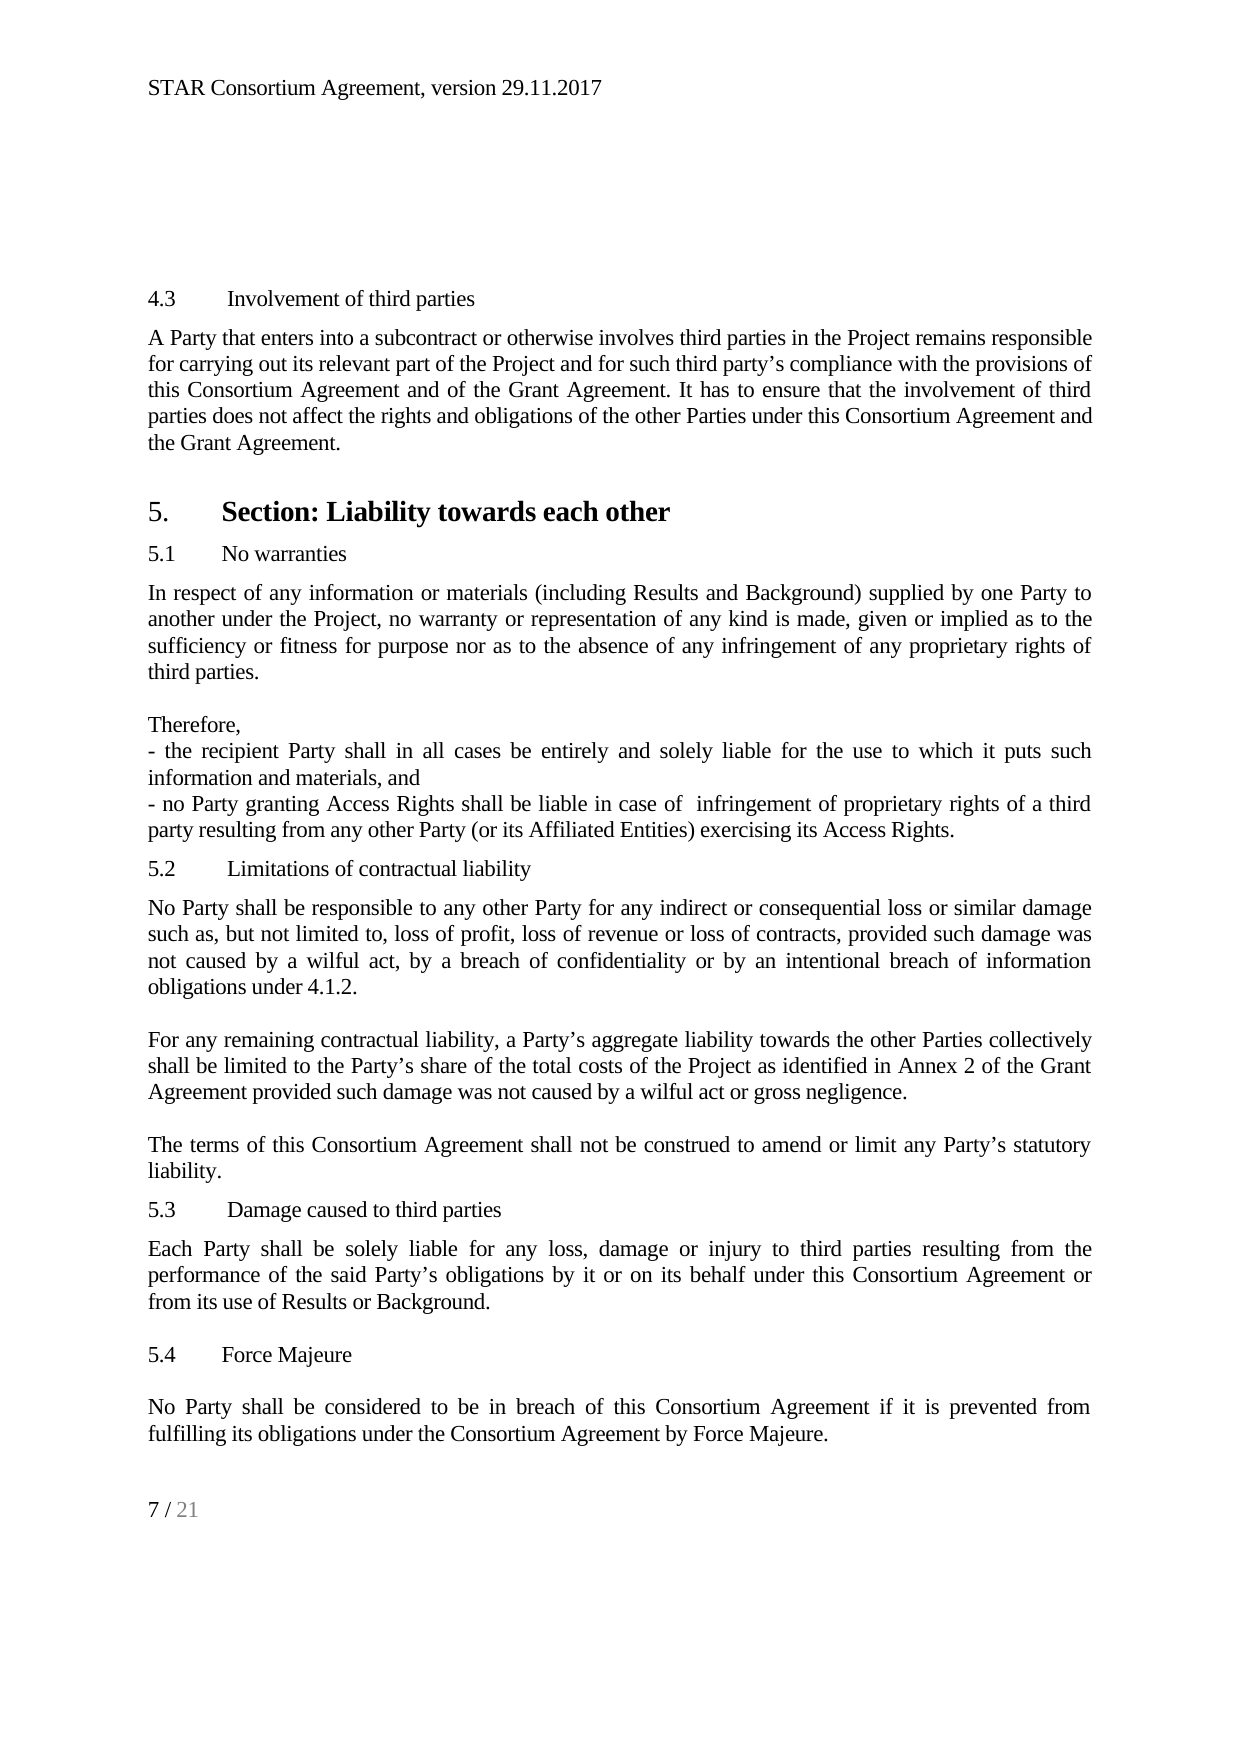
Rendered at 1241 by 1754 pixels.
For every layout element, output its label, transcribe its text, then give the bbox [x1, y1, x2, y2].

text No Party shall be considered to be in breach of this Consortium Agreement if it is prevented from fulfilling its obligations under the Consortium Agreement by Force Majeure. [148, 1393, 1093, 1446]
text Each Party shall be solely liable for any loss, damage or injury to third parties resulting from the performance of the said Party’s obligations by it or on its behalf under this Consortium Agreement or from its use of Results or Background. [148, 1235, 1093, 1314]
text Therefore, [148, 711, 1093, 737]
text - no Party granting Access Rights shall be liable in case of infringement of proprietary rights of a third party resulting from any other Party (or its Affiliated Entities) exercising its Access Rights. [148, 790, 1093, 843]
text The terms of this Consortium Agreement shall not be construed to amend or limit any Party’s statutory liability. [148, 1131, 1093, 1184]
text 5.4 Force Majeure [148, 1341, 1093, 1367]
subtitle 5.2 Limitations of contractual liability [148, 855, 1093, 881]
subtitle Section: Liability towards each other [148, 494, 1093, 528]
text No Party shall be responsible to any other Party for any indirect or consequential loss or similar damage such as, but not limited to, loss of profit, loss of revenue or loss of contracts, provided such damage was not caused by a wilful act, by a breach of confidentiality or by an intentional breach of information obligations under 4.1.2. [148, 894, 1093, 999]
subtitle 5.1 No warranties [148, 540, 1093, 567]
text A Party that enters into a subcontract or otherwise involves third parties in the Project remains responsible for carrying out its relevant part of the Project and for such third party’s compliance with the provisions of this Consortium Agreement and of the Grant Agreement. It has to ensure that the involvement of third parties does not affect the rights and obligations of the other Parties under this Consortium Agreement and the Grant Agreement. [148, 323, 1093, 455]
subtitle 4.3 Involvement of third parties [148, 285, 1093, 311]
text For any remaining contractual liability, a Party’s aggregate liability towards the other Parties collectively shall be limited to the Party’s share of the total costs of the Project as identified in Annex 2 of the Grant Agreement provided such damage was not caused by a wilful act or gross negligence. [148, 1026, 1093, 1105]
text - the recipient Party shall in all cases be entirely and solely liable for the use to which it puts such information and materials, and [148, 737, 1093, 790]
text In respect of any information or materials (including Results and Background) supplied by one Party to another under the Project, no warranty or representation of any kind is made, given or implied as to the sufficiency or fitness for purpose nor as to the absence of any infringement of any proprietary rights of third parties. [148, 579, 1093, 684]
subtitle 5.3 Damage caused to third parties [148, 1196, 1093, 1223]
